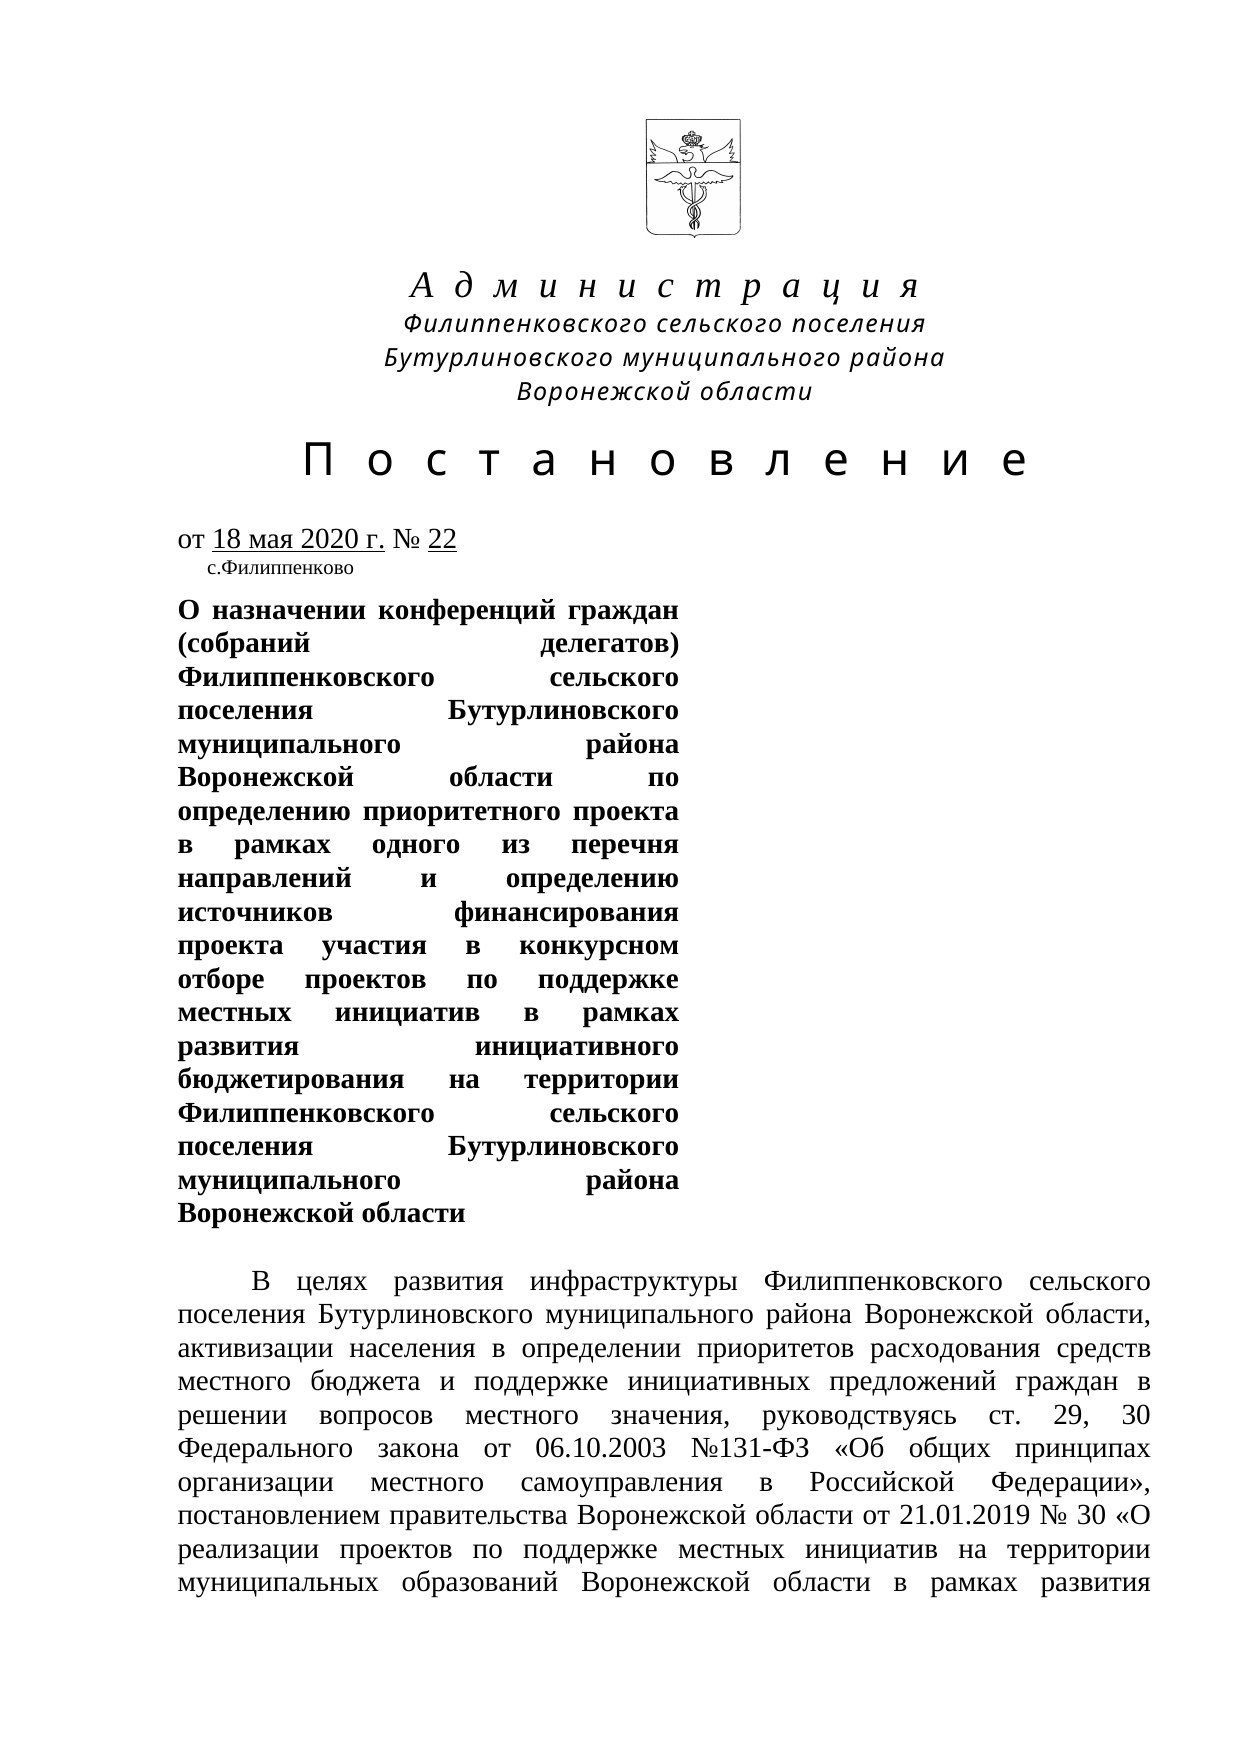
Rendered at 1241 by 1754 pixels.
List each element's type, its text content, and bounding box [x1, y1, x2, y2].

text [177, 1263, 1152, 1598]
subtitle Постановление [177, 426, 1152, 489]
text Филиппенковского сельского поселения [177, 305, 1152, 339]
text О назначении конференций граждан (собраний делегатов) Филиппенковского сельского поселения Бутурлиновского муниципального района Воронежской области по определению приоритетного проекта в рамках одного из перечня направлений и определению источников финансирования проекта участия в конкурсном отборе проектов по поддержке местных инициатив в рамках развития инициативного бюджетирования на территории Филиппенковского сельского поселения Бутурлиновского муниципального района Воронежской области [177, 592, 679, 1229]
picture [642, 118, 745, 239]
text с.Филиппенково [177, 555, 354, 579]
text от 18 мая 2020 г. № 22 [177, 522, 1152, 555]
text Бутурлиновского муниципального района [177, 339, 1152, 373]
subtitle Администрация [177, 262, 1152, 305]
text Воронежской области [177, 373, 1152, 407]
